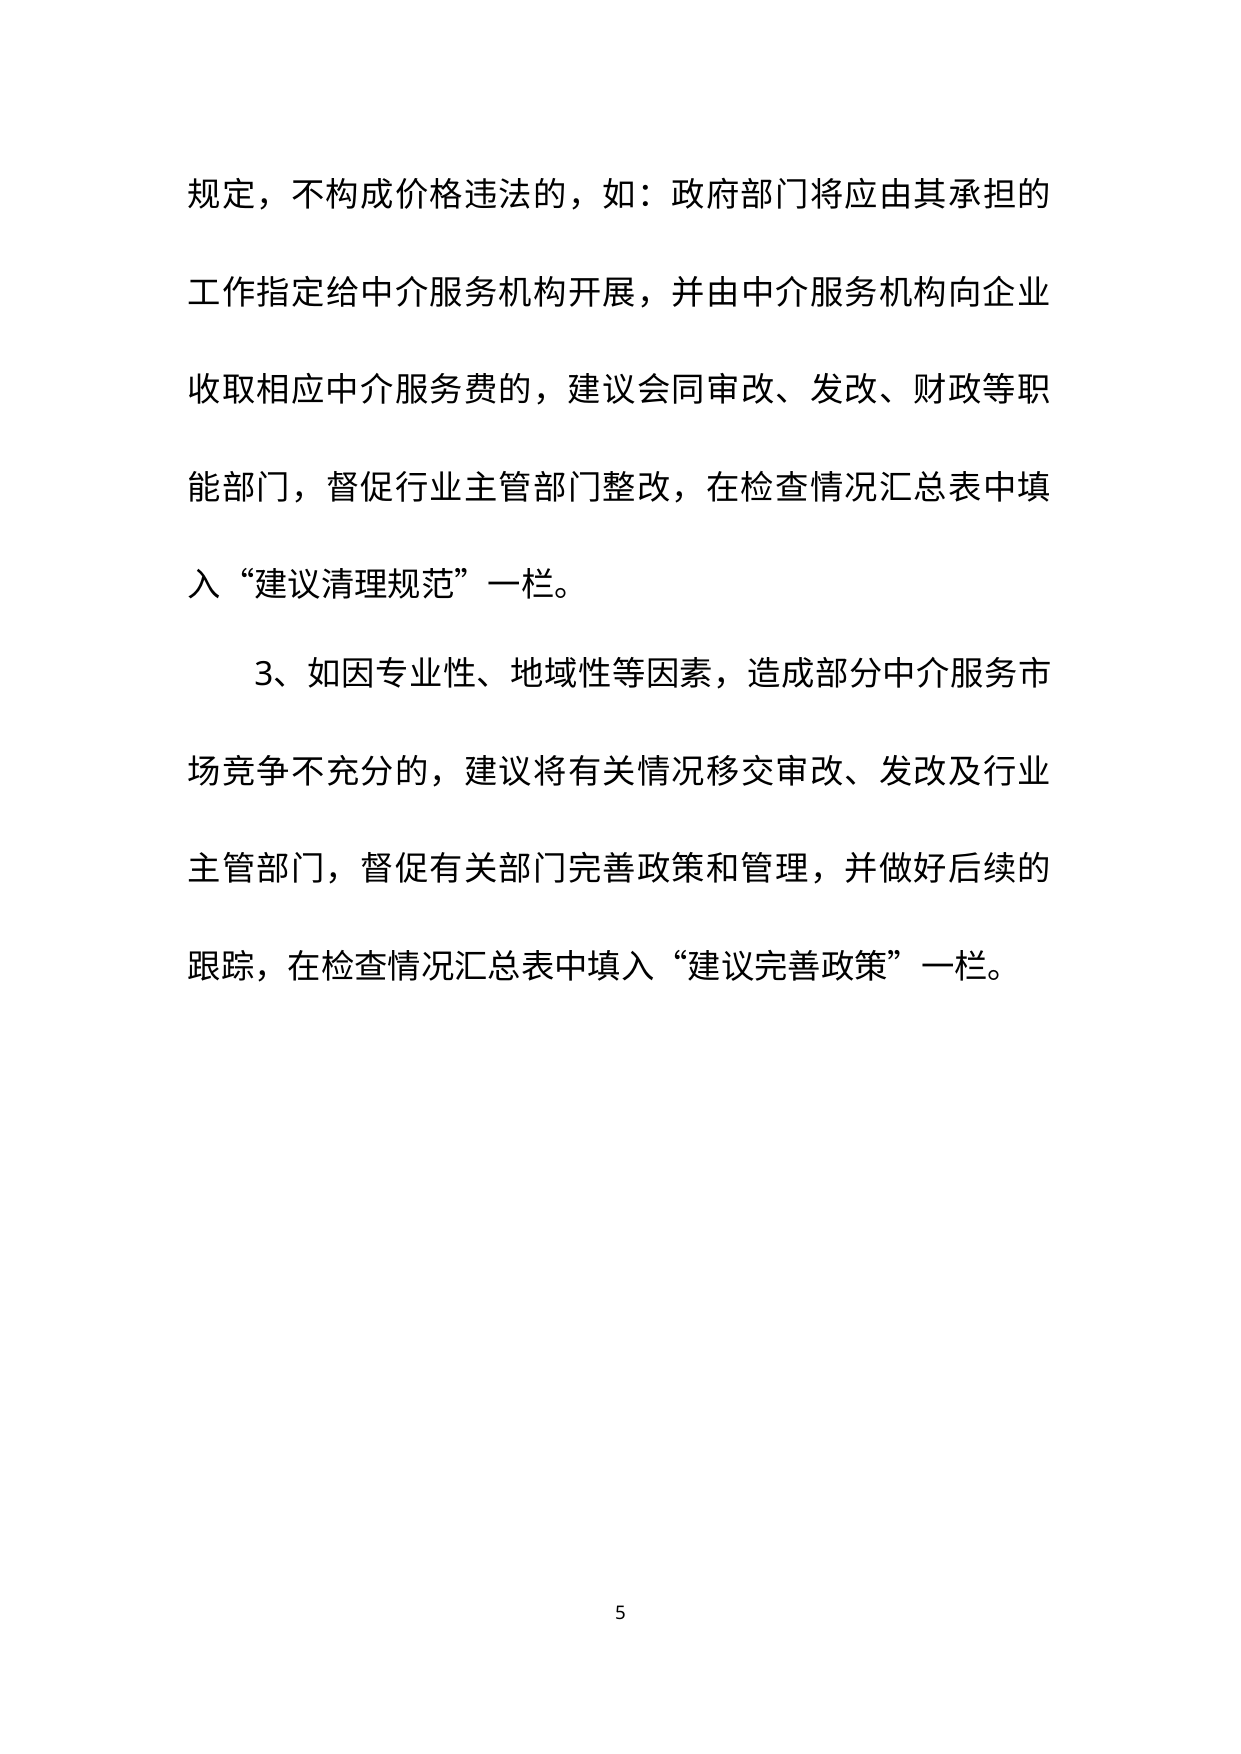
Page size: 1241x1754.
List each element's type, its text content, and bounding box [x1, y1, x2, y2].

text 3、如因专业性、地域性等因素，造成部分中介服务市场竞争不充分的，建议将有关情况移交审改、发改及行业主管部门，督促有关部门完善政策和管理，并做好后续的跟踪，在检查情况汇总表中填入“建议完善政策”一栏。 [187, 639, 1053, 996]
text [187, 160, 1053, 615]
